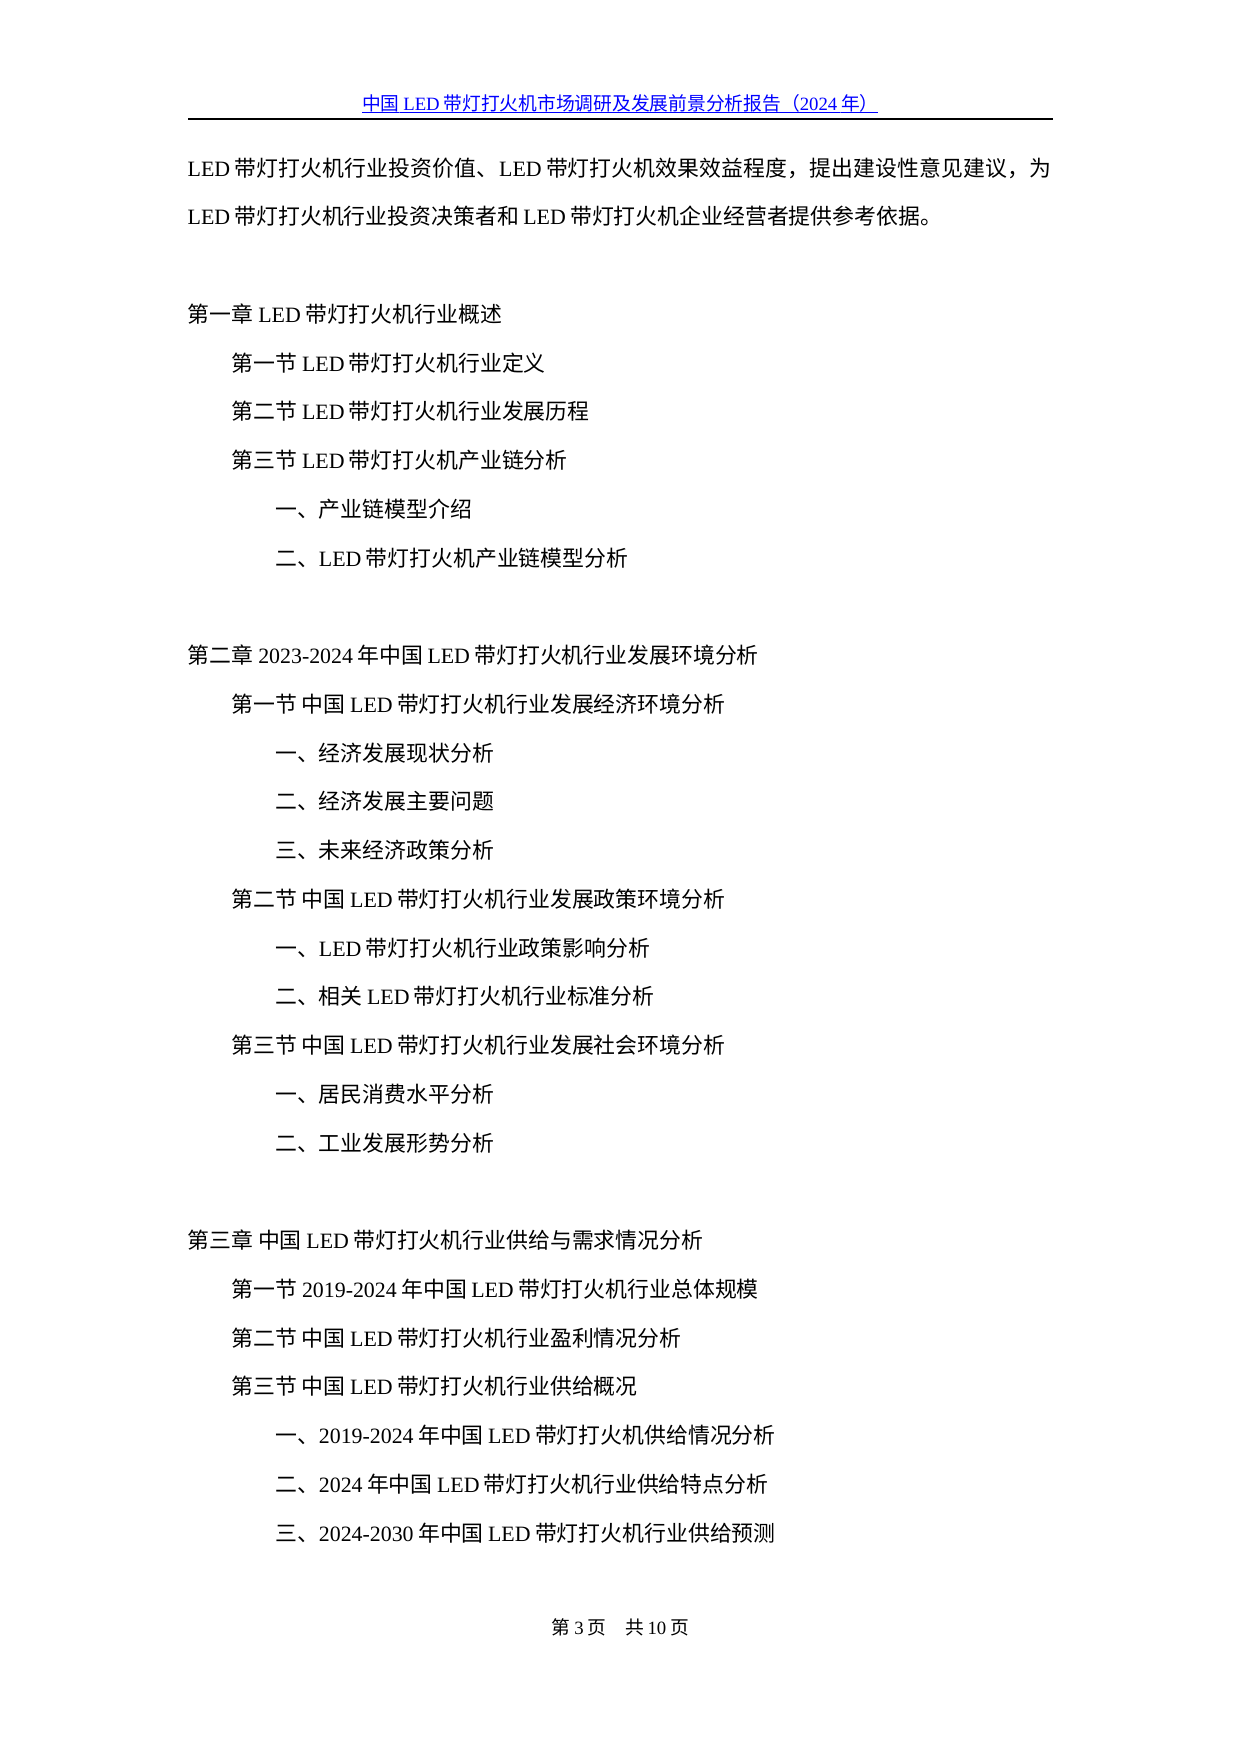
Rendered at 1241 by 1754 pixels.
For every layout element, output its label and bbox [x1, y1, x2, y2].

text [187, 150, 1053, 1548]
